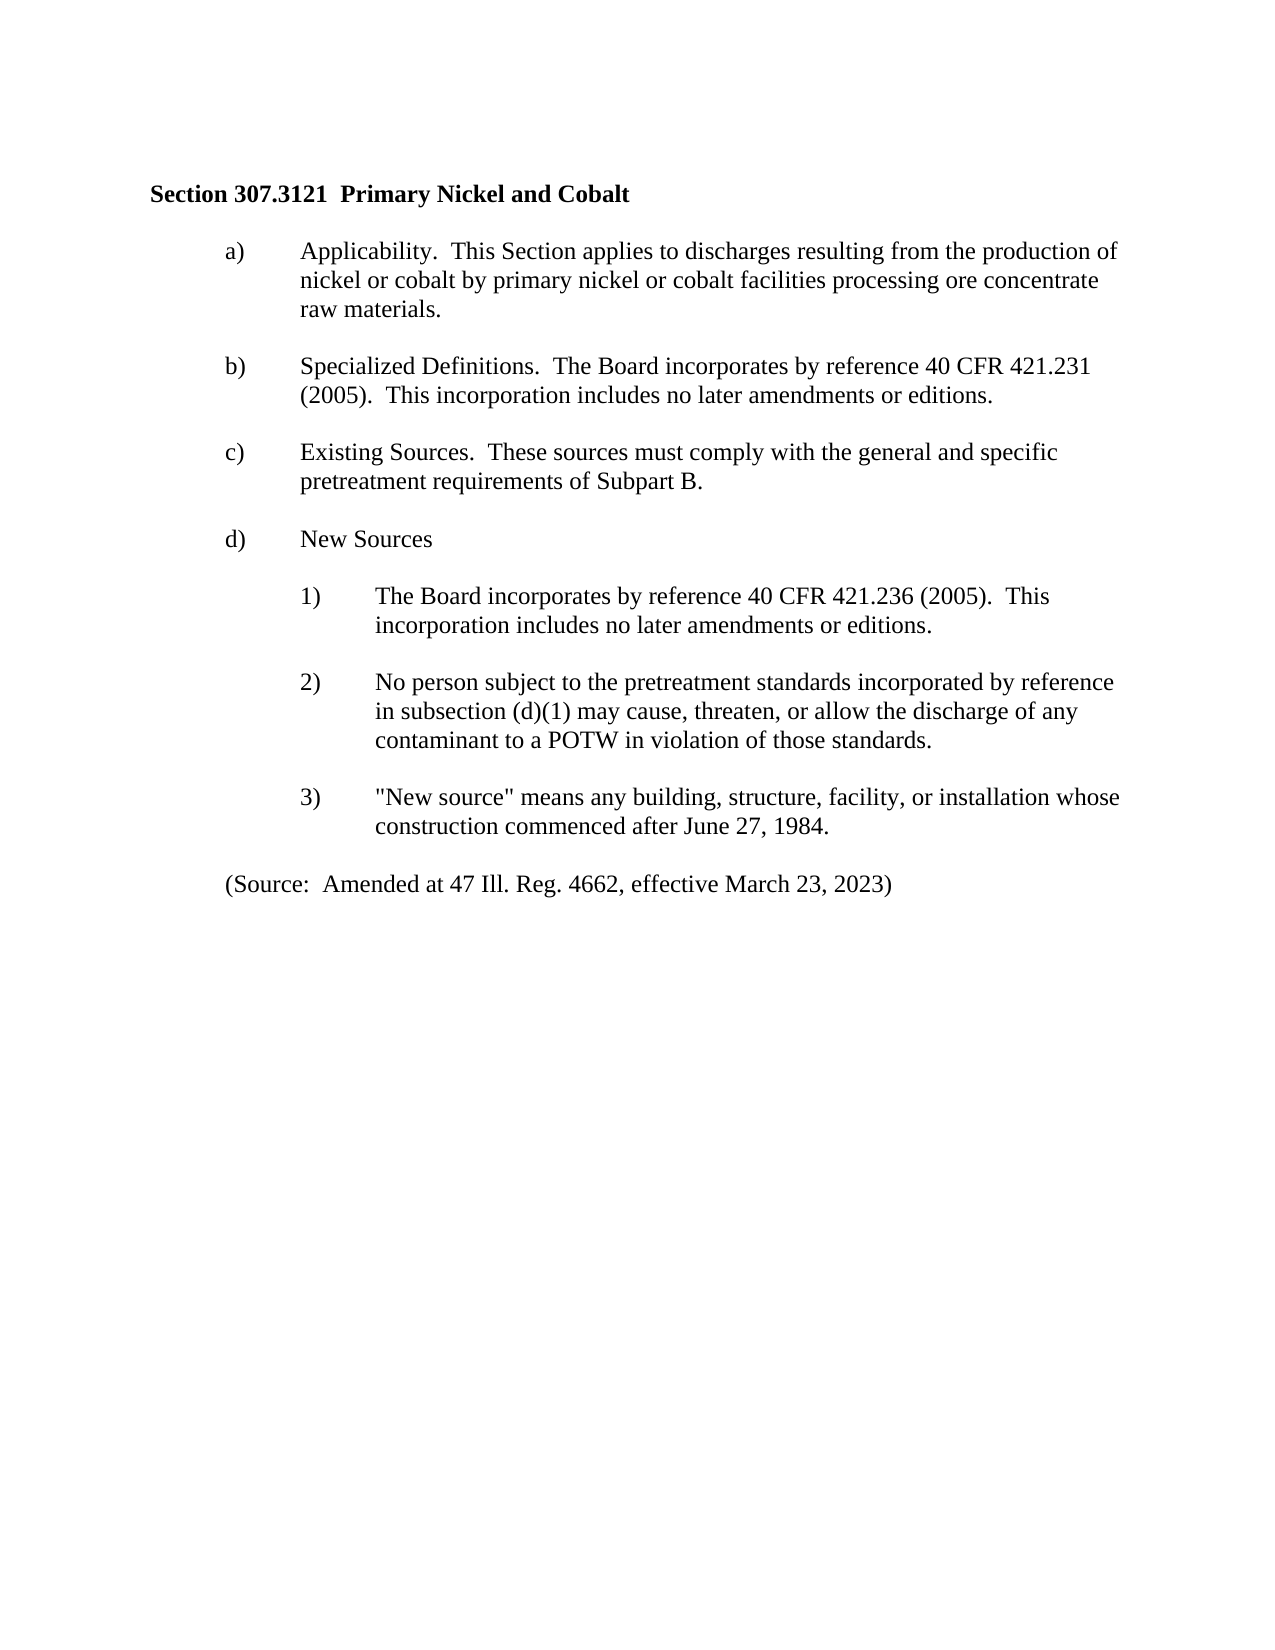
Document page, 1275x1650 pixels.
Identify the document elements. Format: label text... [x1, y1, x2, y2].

text a) Applicability. This Section applies to discharges resulting from the production of nickel or cobalt by primary nickel or cobalt facilities processing ore concentrate raw materials. [225, 236, 1125, 322]
text 1) The Board incorporates by reference 40 CFR 421.236 (2005). This incorporation includes no later amendments or editions. [300, 581, 1125, 639]
text b) Specialized Definitions. The Board incorporates by reference 40 CFR 421.231 (2005). This incorporation includes no later amendments or editions. [225, 351, 1125, 409]
text (Source: Amended at 47 Ill. Reg. 4662, effective March 23, 2023) [225, 869, 1125, 897]
text 2) No person subject to the pretreatment standards incorporated by reference in subsection (d)(1) may cause, threaten, or allow the discharge of any contaminant to a POTW in violation of those standards. [300, 667, 1125, 754]
text c) Existing Sources. These sources must comply with the general and specific pretreatment requirements of Subpart B. [225, 437, 1125, 495]
text d) New Sources [225, 524, 1125, 552]
text 3) "New source" means any building, structure, facility, or installation whose construction commenced after June 27, 1984. [300, 782, 1125, 840]
text Section 307.3121 Primary Nickel and Cobalt [150, 179, 1125, 207]
